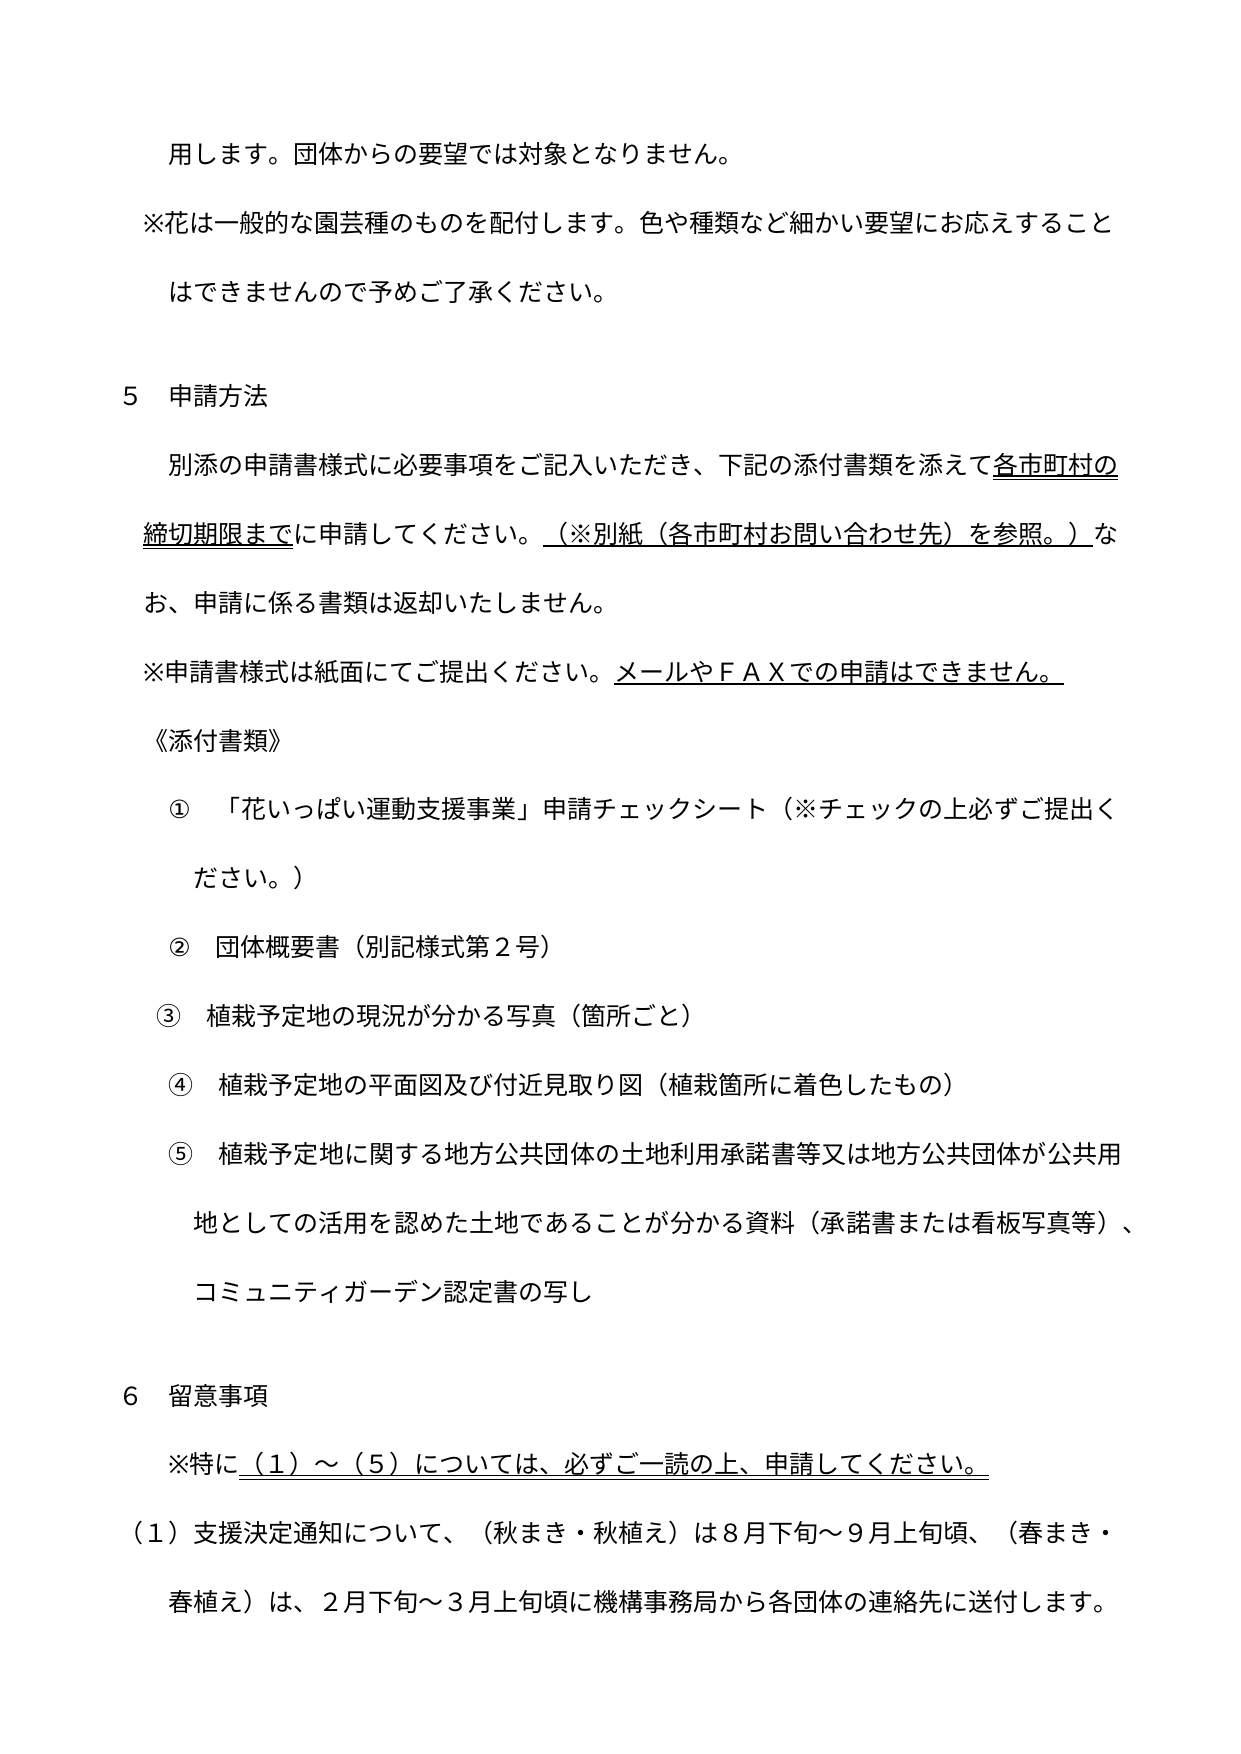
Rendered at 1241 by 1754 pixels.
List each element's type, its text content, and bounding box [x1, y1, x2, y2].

text ※申請書様式は紙面にてご提出ください。メールやＦＡＸでの申請はできません。 [118, 636, 1122, 704]
text ① 「花いっぱい運動支援事業」申請チェックシート（※チェックの上必ずご提出ください。） [168, 773, 1122, 911]
text 別添の申請書様式に必要事項をご記入いただき、下記の添付書類を添えて各市町村の締切期限までに申請してください。（※別紙（各市町村お問い合わせ先）を参照。）なお、申請に係る書類は返却いたしません。 [143, 429, 1122, 636]
text ※花は一般的な園芸種のものを配付します。色や種類など細かい要望にお応えすること [143, 187, 1122, 256]
text ５ 申請方法 [118, 360, 1122, 429]
text ⑤ 植栽予定地に関する地方公共団体の土地利用承諾書等又は地方公共団体が公共用地としての活用を認めた土地であることが分かる資料（承諾書または看板写真等）、コミュニティガーデン認定書の写し [118, 1118, 1122, 1325]
text 《添付書類》 [118, 704, 1122, 773]
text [168, 118, 1122, 187]
text （１）支援決定通知について、（秋まき・秋植え）は８月下旬～９月上旬頃、（春まき・春植え）は、２月下旬～３月上旬頃に機構事務局から各団体の連絡先に送付します。 [118, 1498, 1122, 1636]
text ※特に（１）～（５）については、必ずご一読の上、申請してください。 [168, 1429, 1122, 1498]
text ６ 留意事項 [118, 1360, 1122, 1429]
text ④ 植栽予定地の平面図及び付近見取り図（植栽箇所に着色したもの） [118, 1049, 1122, 1118]
text ③ 植栽予定地の現況が分かる写真（箇所ごと） [118, 980, 1122, 1049]
text はできませんので予めご了承ください。 [143, 256, 1122, 325]
text ② 団体概要書（別記様式第２号） [118, 911, 1122, 980]
